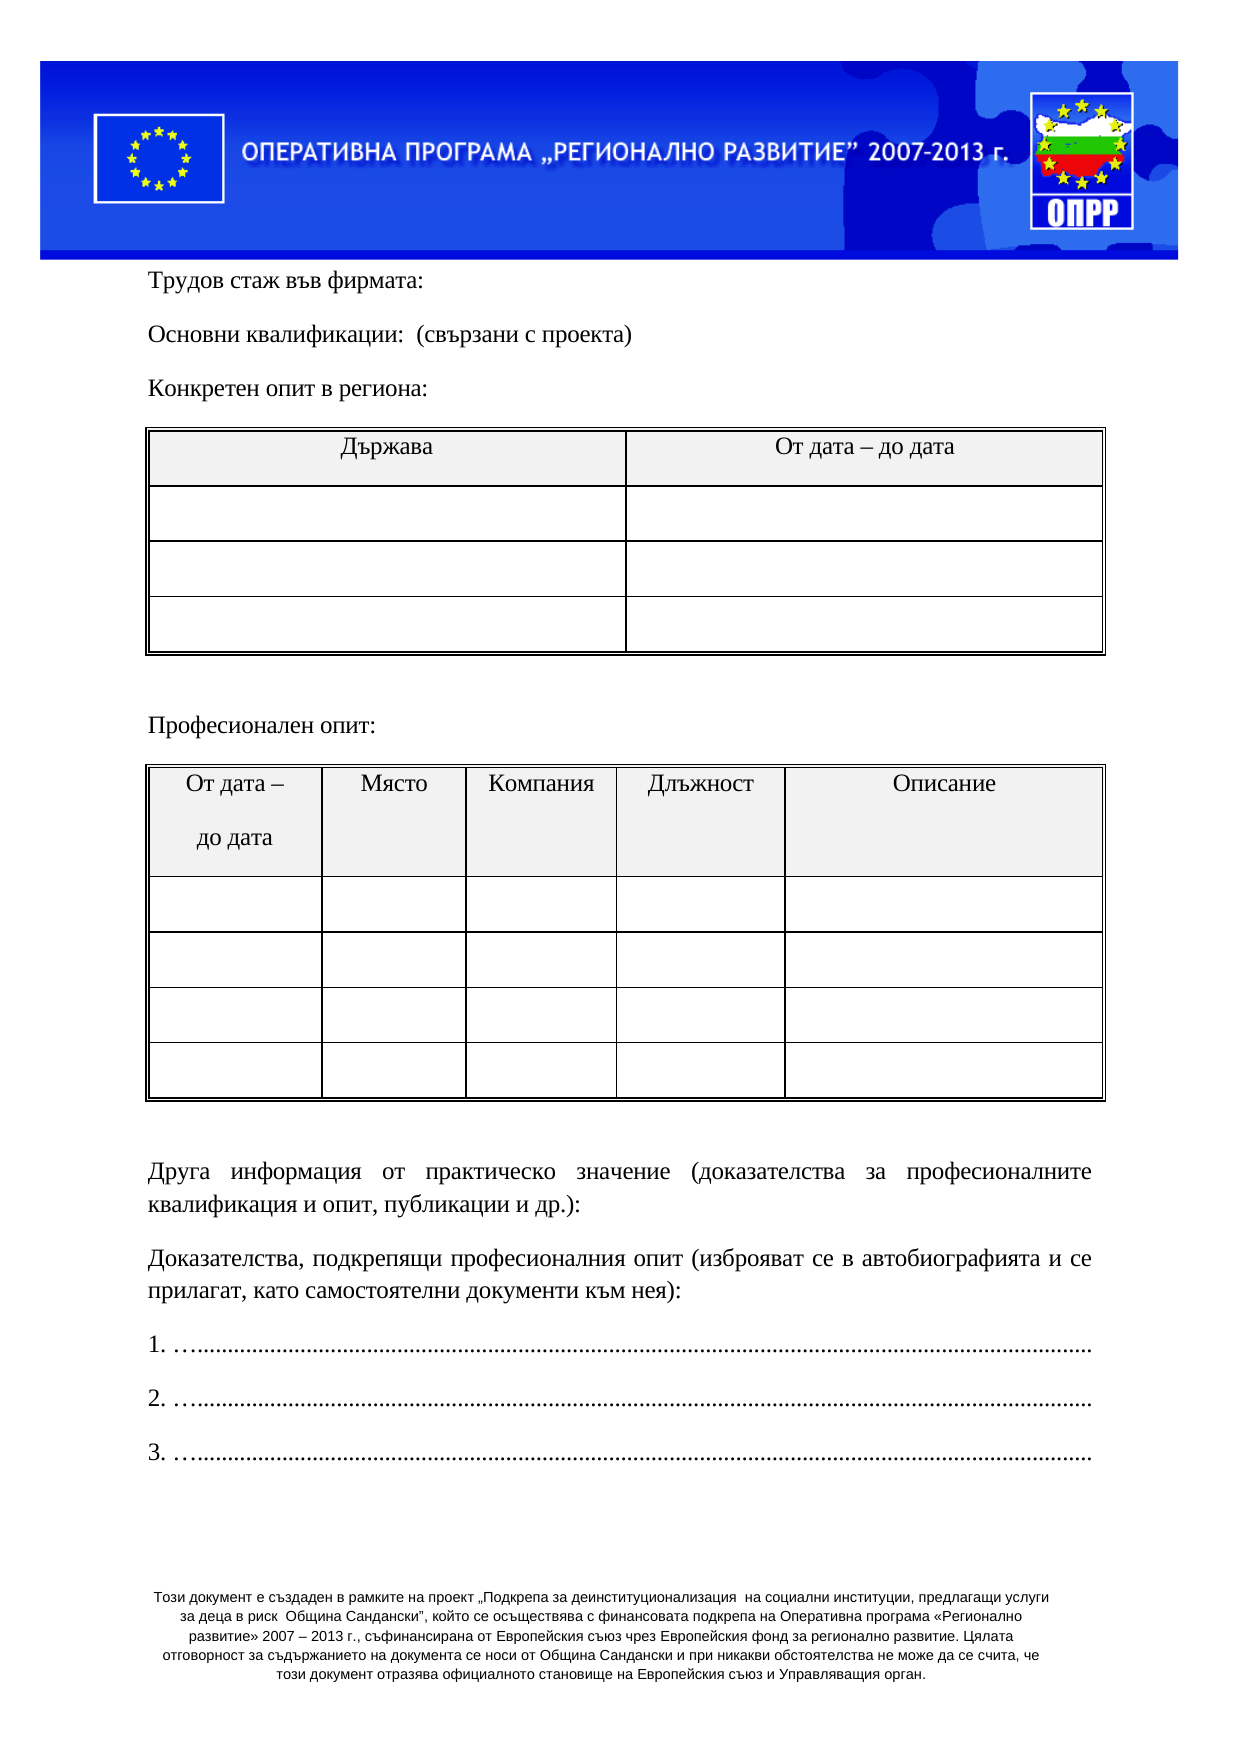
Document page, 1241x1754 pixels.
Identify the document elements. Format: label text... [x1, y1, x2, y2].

table_header Длъжност [617, 768, 784, 876]
table_cell [150, 597, 625, 651]
table_header От дата – до дата [627, 432, 1102, 485]
table_cell [150, 542, 625, 596]
table_header Място [323, 768, 465, 876]
picture [39, 61, 1179, 261]
table_cell [786, 988, 1102, 1042]
table_cell [786, 1043, 1102, 1097]
table_cell [323, 988, 465, 1042]
text Основни квалификации: (свързани с проекта) [148, 319, 1093, 348]
table_cell [617, 933, 784, 986]
table_cell [467, 988, 616, 1042]
table_cell [150, 487, 625, 540]
table_cell [617, 877, 784, 931]
table_cell [150, 1043, 321, 1097]
table_header От дата – до дата [150, 768, 321, 876]
text Друга информация от практическо значение (доказателства за професионалните квалификация и опит, публикации и др.): [148, 1156, 1093, 1217]
table_cell [617, 988, 784, 1042]
table_cell [150, 877, 321, 931]
text 1. ….................................................................................................................................................... [148, 1329, 1093, 1358]
table_cell [786, 933, 1102, 986]
table_cell [627, 597, 1102, 651]
table_cell [467, 877, 616, 931]
table_header Описание [786, 768, 1102, 876]
table_cell [467, 1043, 616, 1097]
table_cell [323, 877, 465, 931]
table_header Държава [150, 432, 625, 485]
text Трудов стаж във фирмата: [148, 148, 1093, 294]
table_cell [323, 1043, 465, 1097]
table_cell [627, 542, 1102, 596]
text 2. ….................................................................................................................................................... [148, 1383, 1093, 1412]
table_cell [323, 933, 465, 986]
text 3. ….................................................................................................................................................... [148, 1437, 1093, 1466]
table_cell [627, 487, 1102, 540]
text Професионален опит: [148, 710, 1093, 738]
table_cell [150, 933, 321, 986]
text Конкретен опит в региона: [148, 373, 1093, 402]
text Доказателства, подкрепящи професионалния опит (изброяват се в автобиографията и се прилагат, като самостоятелни документи към нея): [148, 1243, 1093, 1304]
table_header Компания [467, 768, 616, 876]
table_cell [467, 933, 616, 986]
table_cell [617, 1043, 784, 1097]
table_cell [786, 877, 1102, 931]
table_cell [150, 988, 321, 1042]
